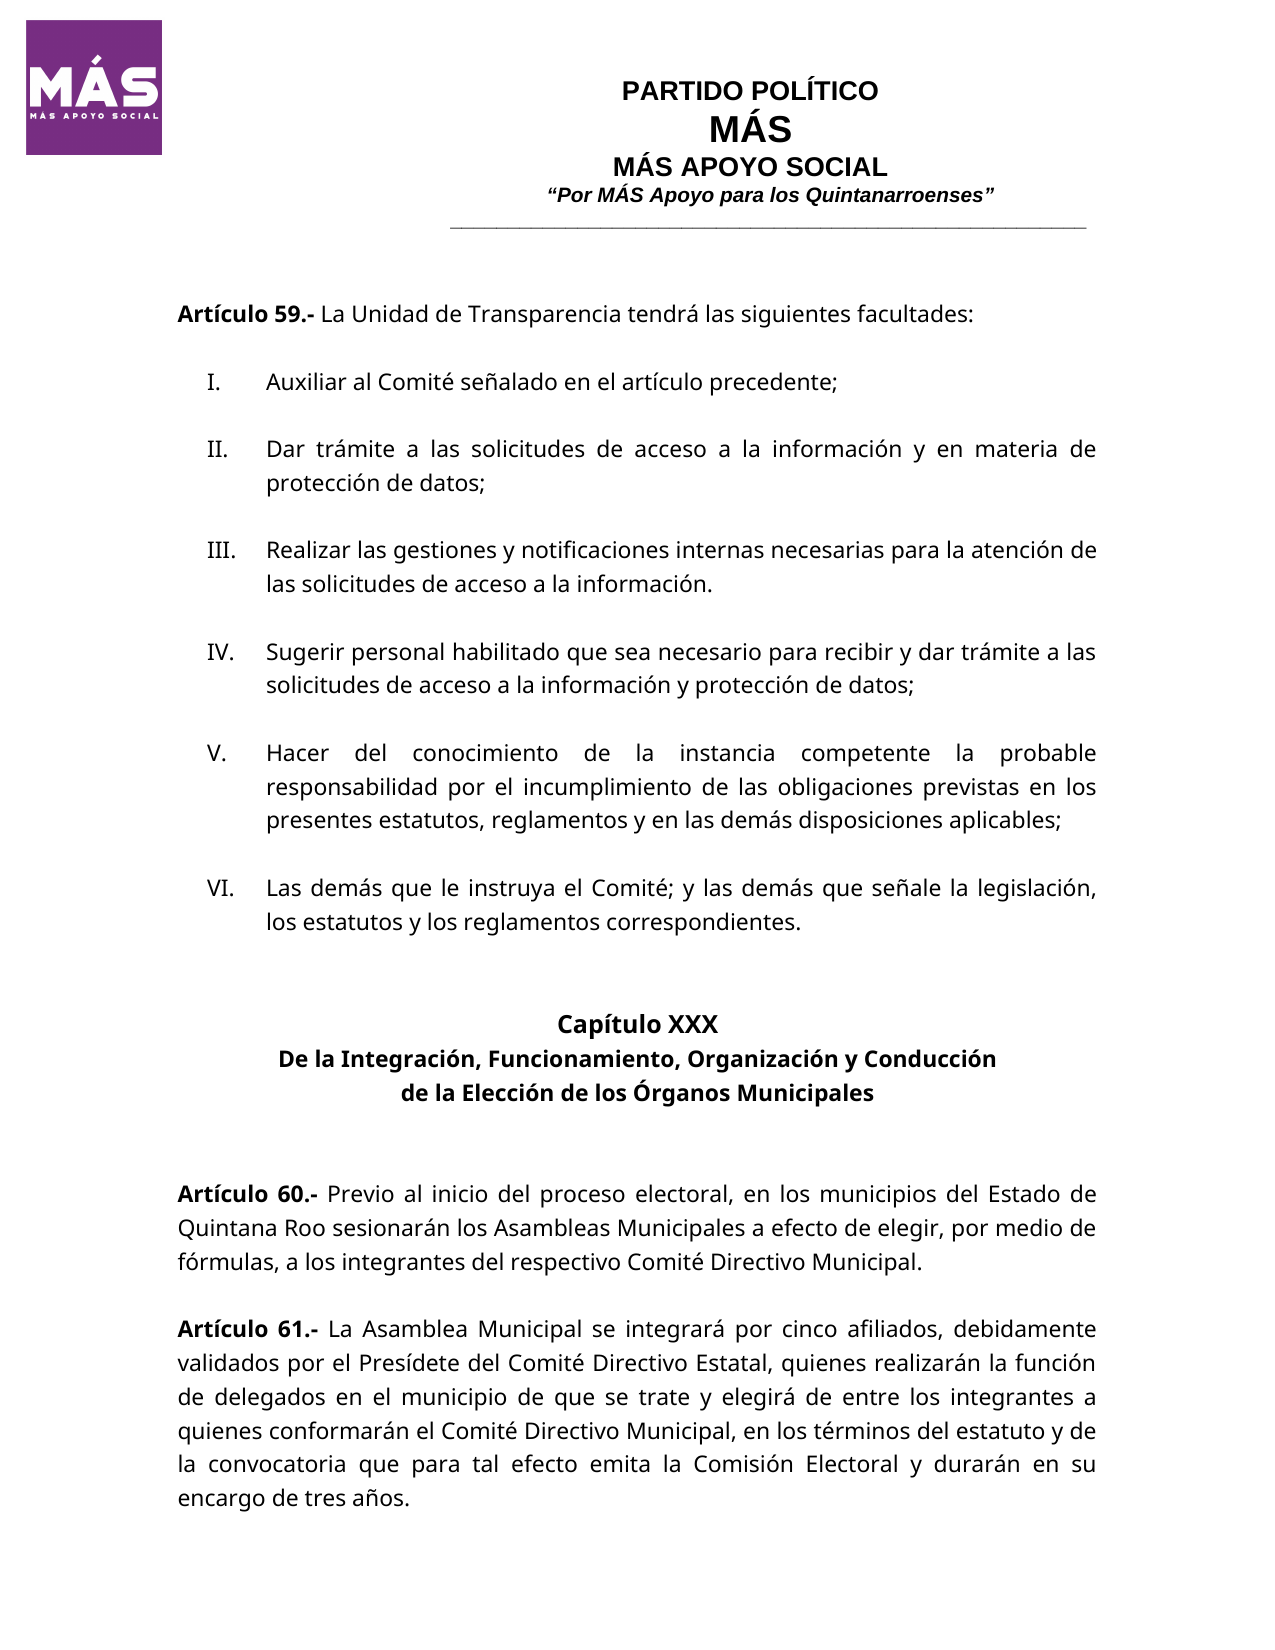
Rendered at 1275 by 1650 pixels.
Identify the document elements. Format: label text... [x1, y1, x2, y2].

text III. Realizar las gestiones y notificaciones internas necesarias para la atención de las solicitudes de acceso a la información. [207, 534, 1098, 599]
text Artículo 59.- La Unidad de Transparencia tendrá las siguientes facultades: [177, 298, 1098, 329]
text V. Hacer del conocimiento de la instancia competente la probable responsabilidad por el incumplimiento de las obligaciones previstas en los presentes estatutos, reglamentos y en las demás disposiciones aplicables; [207, 737, 1098, 835]
text II. Dar trámite a las solicitudes de acceso a la información y en materia de protección de datos; [207, 433, 1098, 498]
text I. Auxiliar al Comité señalado en el artículo precedente; [207, 365, 1098, 397]
text Capítulo XXX [177, 1007, 1098, 1041]
text Artículo 60.- Previo al inicio del proceso electoral, en los municipios del Estado de Quintana Roo sesionarán los Asambleas Municipales a efecto de elegir, por medio de fórmulas, a los integrantes del respectivo Comité Directivo Municipal. [177, 1178, 1098, 1277]
picture [23, 17, 165, 158]
text De la Integración, Funcionamiento, Organización y Conducción [177, 1043, 1098, 1075]
text IV. Sugerir personal habilitado que sea necesario para recibir y dar trámite a las solicitudes de acceso a la información y protección de datos; [207, 635, 1098, 700]
text Artículo 61.- La Asamblea Municipal se integrará por cinco afiliados, debidamente validados por el Presídete del Comité Directivo Estatal, quienes realizarán la función de delegados en el municipio de que se trate y elegirá de entre los integrantes a quienes conformarán el Comité Directivo Municipal, en los términos del estatuto y de la convocatoria que para tal efecto emita la Comisión Electoral y durarán en su encargo de tres años. [177, 1313, 1098, 1513]
text de la Elección de los Órganos Municipales [177, 1077, 1098, 1108]
text VI. Las demás que le instruya el Comité; y las demás que señale la legislación, los estatutos y los reglamentos correspondientes. [207, 872, 1098, 937]
